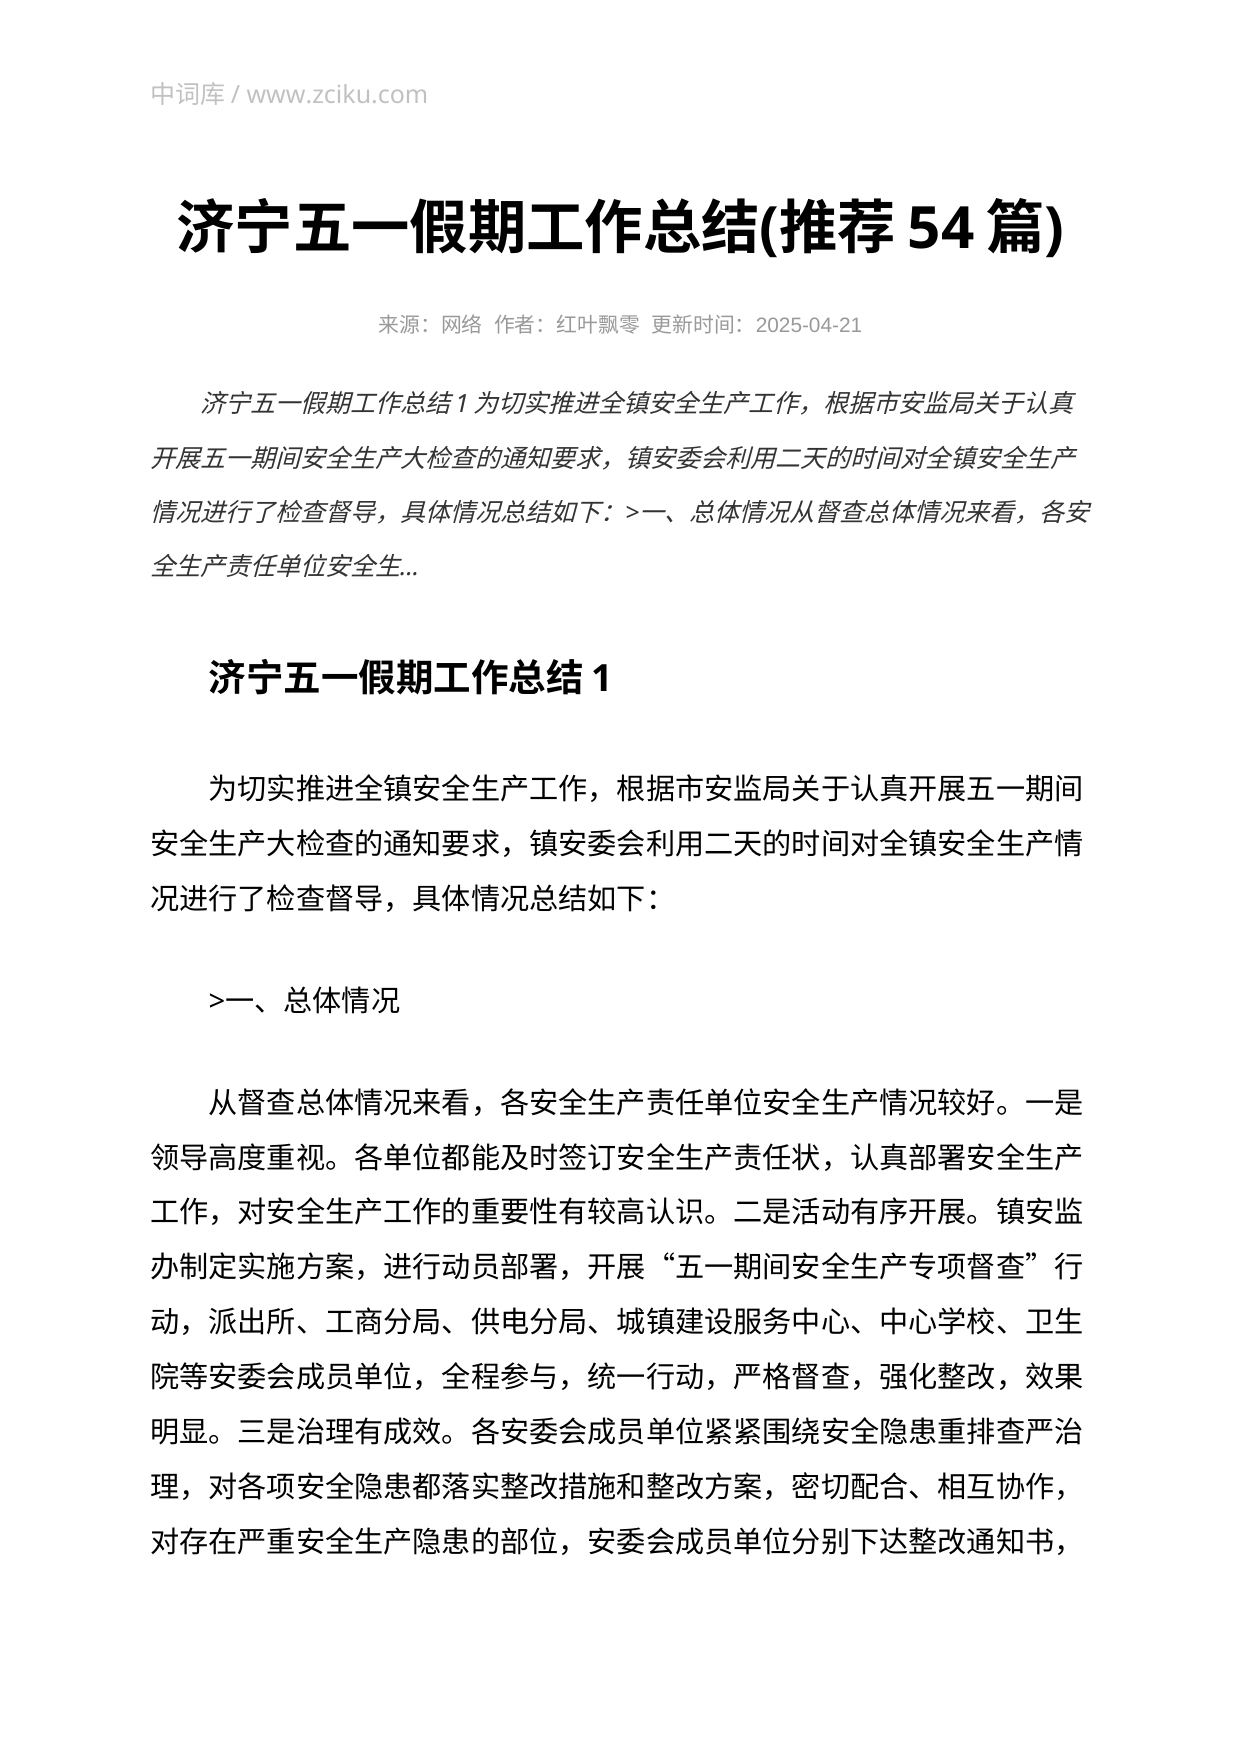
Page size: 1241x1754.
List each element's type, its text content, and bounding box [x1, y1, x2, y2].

text 为切实推进全镇安全生产工作，根据市安监局关于认真开展五一期间安全生产大检查的通知要求，镇安委会利用二天的时间对全镇安全生产情况进行了检查督导，具体情况总结如下： [150, 766, 1090, 918]
text 济宁五一假期工作总结1 [150, 648, 1090, 703]
text 济宁五一假期工作总结1为切实推进全镇安全生产工作，根据市安监局关于认真开展五一期间安全生产大检查的通知要求，镇安委会利用二天的时间对全镇安全生产情况进行了检查督导，具体情况总结如下：>一、总体情况从督查总体情况来看，各安全生产责任单位安全生... [150, 384, 1090, 583]
text 来源：网络 作者：红叶飘零 更新时间：2025-04-21 [150, 313, 1090, 337]
text >一、总体情况 [150, 977, 1090, 1020]
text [150, 1079, 1090, 1561]
subtitle 济宁五一假期工作总结(推荐54篇) [150, 181, 1090, 266]
